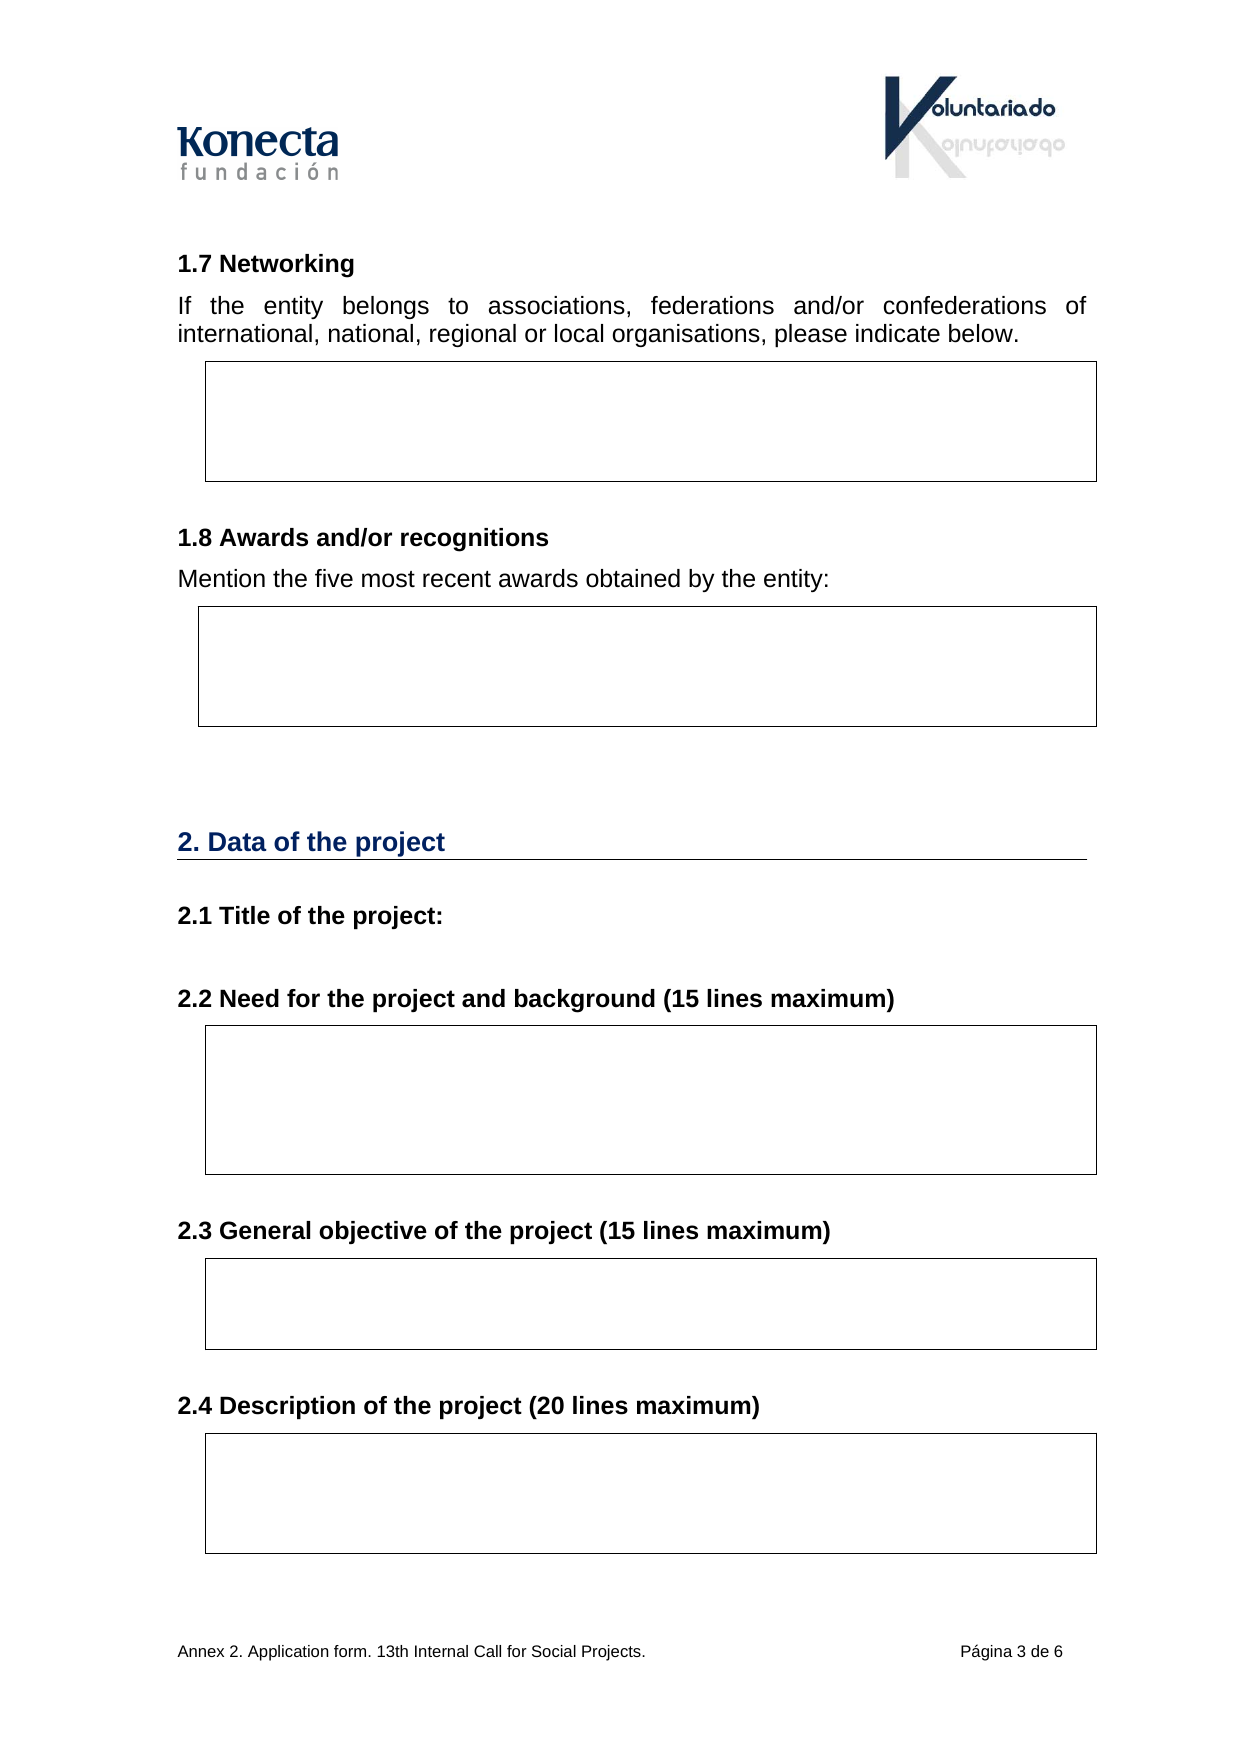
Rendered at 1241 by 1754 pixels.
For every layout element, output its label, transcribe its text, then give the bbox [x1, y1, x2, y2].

text 2.4 Description of the project (20 lines maximum) [177, 1391, 1087, 1420]
picture [177, 127, 338, 180]
text 1.8 Awards and/or recognitions [177, 523, 1087, 552]
text 2.1 Title of the project: [177, 901, 1087, 930]
text If the entity belongs to associations, federations and/or confederations of international, national, regional or local organisations, please indicate below. [177, 291, 1087, 348]
text 1.7 Networking [177, 249, 1087, 278]
text Mention the five most recent awards obtained by the entity: [177, 564, 1087, 593]
text 2. Data of the project [177, 826, 1087, 859]
picture [881, 73, 1068, 180]
text 2.2 Need for the project and background (15 lines maximum) [177, 984, 1087, 1013]
text 2.3 General objective of the project (15 lines maximum) [177, 1216, 1087, 1245]
